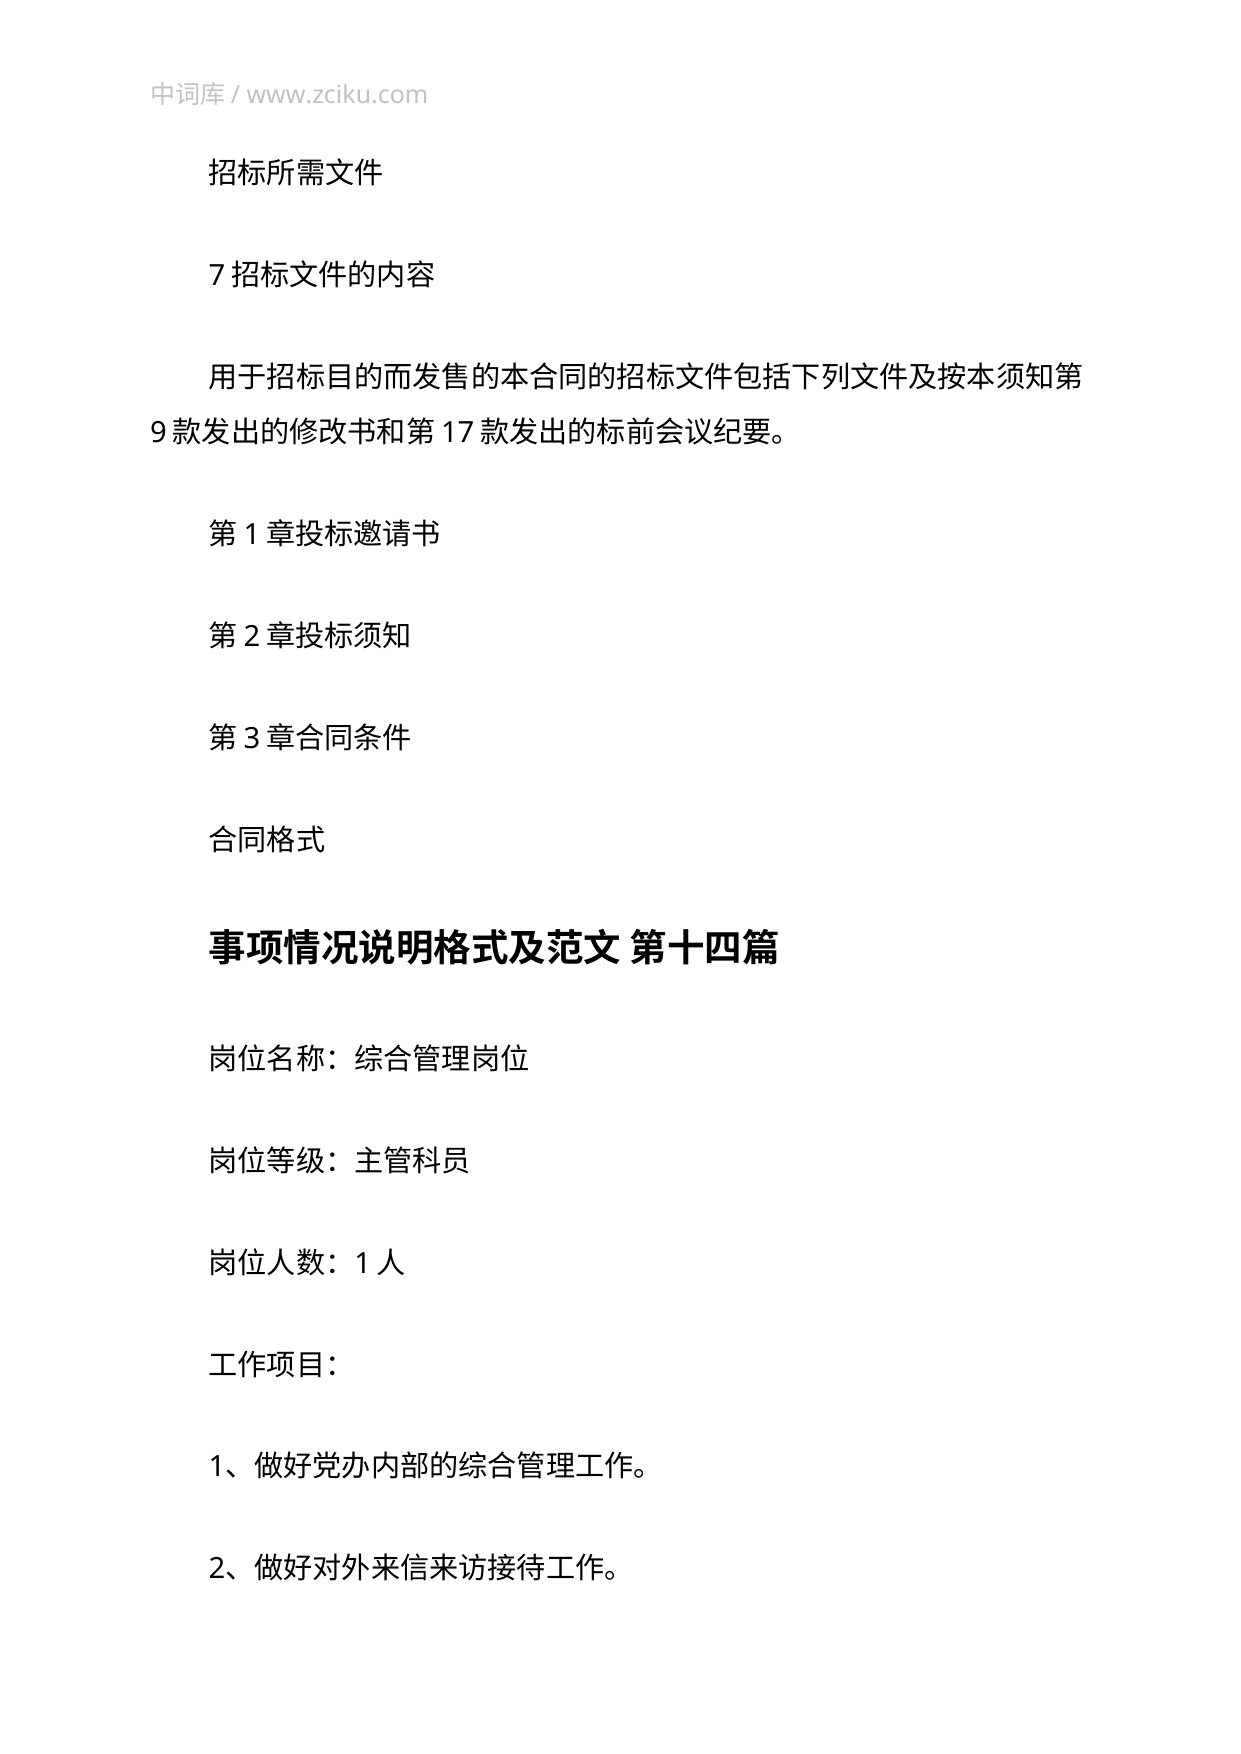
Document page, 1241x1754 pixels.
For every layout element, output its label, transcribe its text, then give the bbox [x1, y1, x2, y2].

text 事项情况说明格式及范文 第十四篇 [150, 918, 1090, 973]
text 岗位人数：1人 [150, 1239, 1090, 1282]
text 岗位名称：综合管理岗位 [150, 1036, 1090, 1078]
text 合同格式 [150, 817, 1090, 859]
text 招标所需文件 [150, 150, 1090, 192]
text 7招标文件的内容 [150, 252, 1090, 294]
text 用于招标目的而发售的本合同的招标文件包括下列文件及按本须知第9款发出的修改书和第17款发出的标前会议纪要。 [150, 354, 1090, 451]
text 第2章投标须知 [150, 613, 1090, 655]
text 1、做好党办内部的综合管理工作。 [150, 1443, 1090, 1485]
text 岗位等级：主管科员 [150, 1137, 1090, 1180]
text 2、做好对外来信来访接待工作。 [150, 1545, 1090, 1587]
text 工作项目： [150, 1341, 1090, 1383]
text 第1章投标邀请书 [150, 511, 1090, 553]
text 第3章合同条件 [150, 714, 1090, 757]
